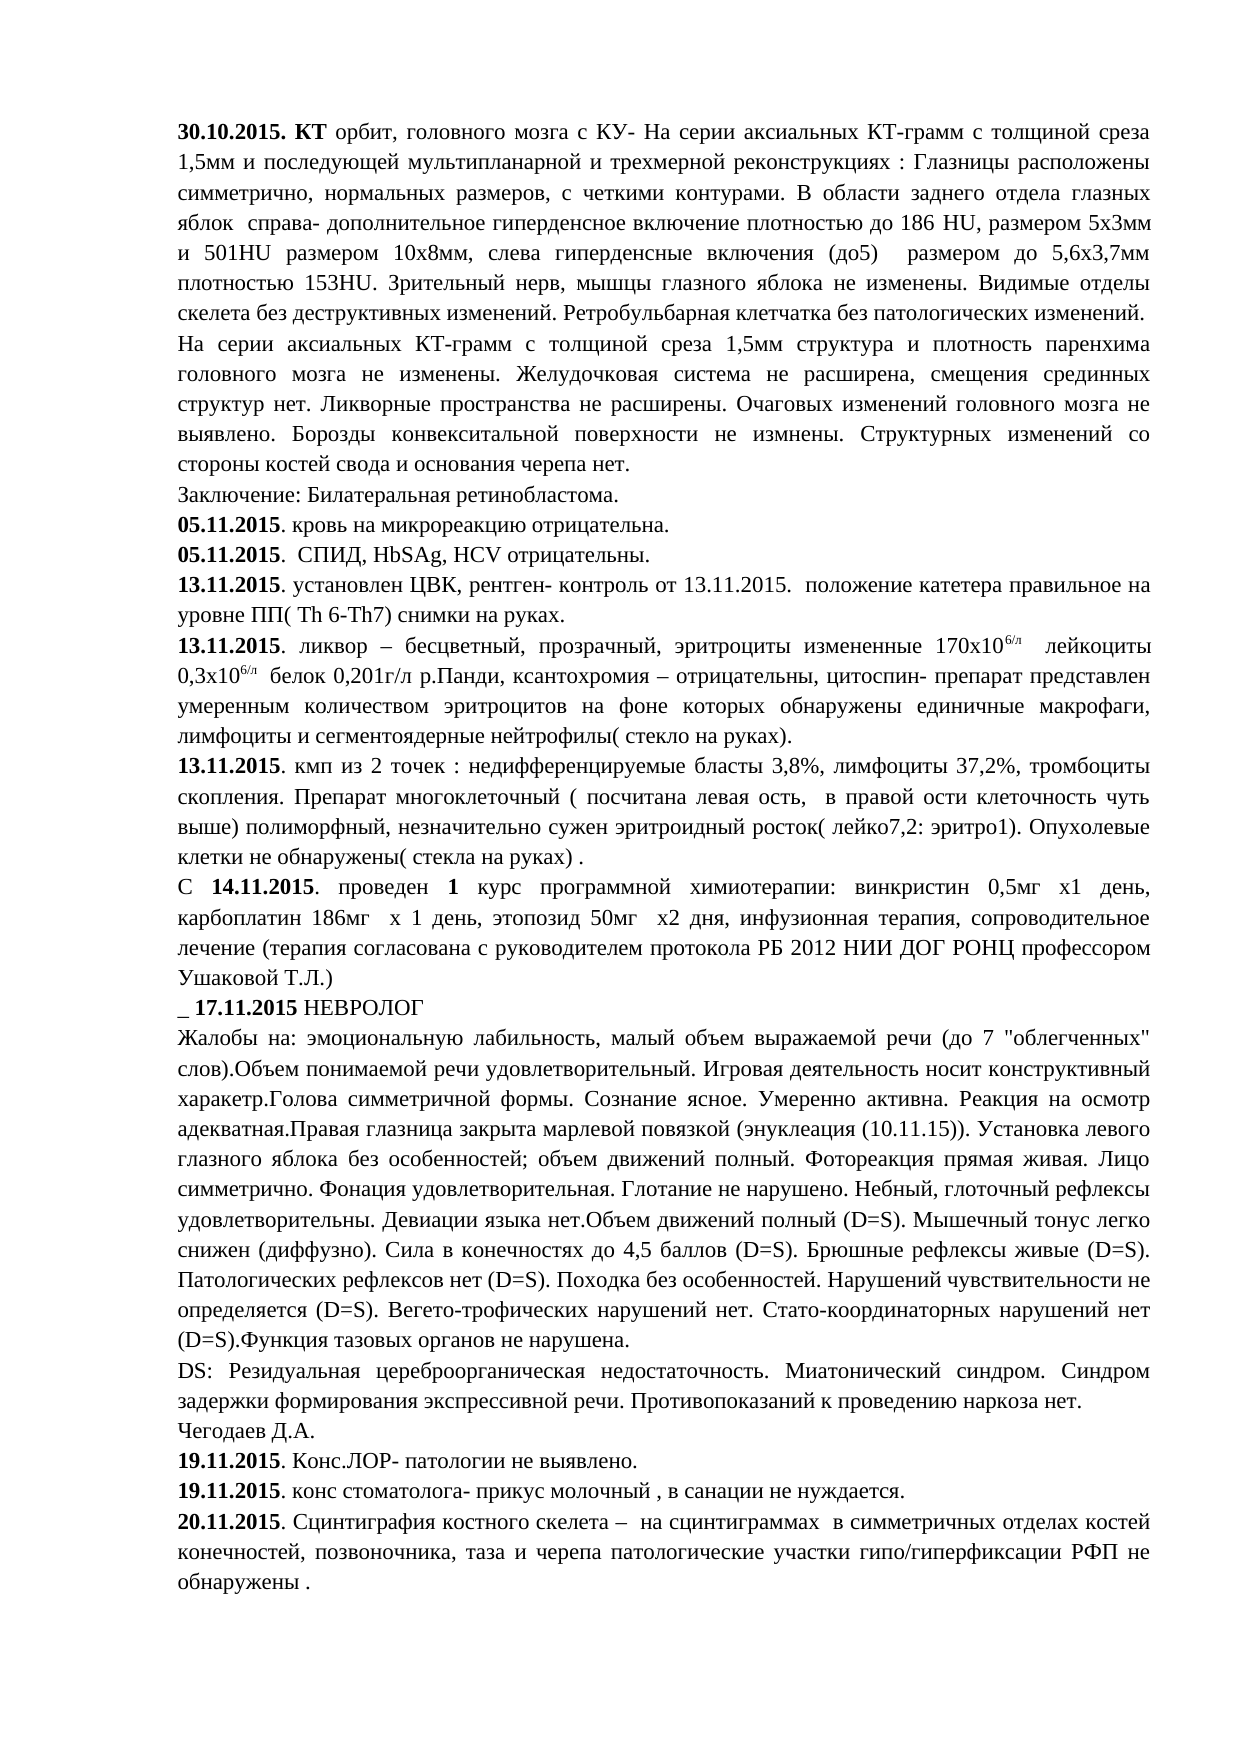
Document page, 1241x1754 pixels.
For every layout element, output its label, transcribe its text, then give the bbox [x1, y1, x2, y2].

text 13.11.2015. ликвор – бесцветный, прозрачный, эритроциты измененные 170х106/л лейкоциты 0,3х106/л белок 0,201г/л р.Панди, ксантохромия – отрицательны, цитоспин- препарат представлен умеренным количеством эритроцитов на фоне которых обнаружены единичные макрофаги, лимфоциты и сегментоядерные нейтрофилы( стекло на руках). [177, 632, 1152, 749]
text С 14.11.2015. проведен 1 курс программной химиотерапии: винкристин 0,5мг х1 день, карбоплатин 186мг х 1 день, этопозид 50мг х2 дня, инфузионная терапия, сопроводительное лечение (терапия согласована с руководителем протокола РБ 2012 НИИ ДОГ РОНЦ профессором Ушаковой Т.Л.) [177, 873, 1152, 990]
text 13.11.2015. установлен ЦВК, рентген- контроль от 13.11.2015. положение катетера правильное на уровне ПП( Th 6-Th7) снимки на руках. [177, 571, 1152, 628]
text Жалобы на: эмоциональную лабильность, малый объем выражаемой речи (до 7 "облегченных" слов).Объем понимаемой речи удовлетворительный. Игровая деятельность носит конструктивный харакетр.Голова симметричной формы. Сознание ясное. Умеренно активна. Реакция на осмотр адекватная.Правая глазница закрыта марлевой повязкой (энуклеация (10.11.15)). Установка левого глазного яблока без особенностей; объем движений полный. Фотореакция прямая живая. Лицо симметрично. Фонация удовлетворительная. Глотание не нарушено. Небный, глоточный рефлексы удовлетворительны. Девиации языка нет.Объем движений полный (D=S). Мышечный тонус легко снижен (диффузно). Сила в конечностях до 4,5 баллов (D=S). Брюшные рефлексы живые (D=S). Патологических рефлексов нет (D=S). Походка без особенностей. Нарушений чувствительности не определяется (D=S). Вегето-трофических нарушений нет. Стато-координаторных нарушений нет (D=S).Функция тазовых органов не нарушена. [177, 1024, 1152, 1353]
text Чегодаев Д.А. [177, 1417, 1152, 1443]
text _ 17.11.2015 НЕВРОЛОГ [177, 994, 1152, 1021]
text 05.11.2015. кровь на микрореакцию отрицательна. [177, 511, 1152, 537]
text 13.11.2015. кмп из 2 точек : недифференцируемые бласты 3,8%, лимфоциты 37,2%, тромбоциты скопления. Препарат многоклеточный ( посчитана левая ость, в правой ости клеточность чуть выше) полиморфный, незначительно сужен эритроидный росток( лейко7,2: эритро1). Опухолевые клетки не обнаружены( стекла на руках) . [177, 752, 1152, 869]
text 19.11.2015. Конс.ЛОР- патологии не выявлено. [177, 1447, 1152, 1474]
text DS: Резидуальная цереброорганическая недостаточность. Миатонический синдром. Синдром задержки формирования экспрессивной речи. Противопоказаний к проведению наркоза нет. [177, 1357, 1152, 1413]
text 20.11.2015. Сцинтиграфия костного скелета – на сцинтиграммах в симметричных отделах костей конечностей, позвоночника, таза и черепа патологические участки гипо/гиперфиксации РФП не обнаружены . [177, 1508, 1152, 1594]
text 05.11.2015. СПИД, HbSAg, HCV отрицательны. [177, 541, 1152, 567]
text На серии аксиальных КТ-грамм с толщиной среза 1,5мм структура и плотность паренхима головного мозга не изменены. Желудочковая система не расширена, смещения срединных структур нет. Ликворные пространства не расширены. Очаговых изменений головного мозга не выявлено. Борозды конвекситальной поверхности не измнены. Структурных изменений со стороны костей свода и основания черепа нет. [177, 329, 1152, 477]
text Заключение: Билатеральная ретинобластома. [177, 481, 1152, 507]
text 19.11.2015. конс стоматолога- прикус молочный , в санации не нуждается. [177, 1477, 1152, 1504]
text 30.10.2015. КТ орбит, головного мозга с КУ- На серии аксиальных КТ-грамм с толщиной среза 1,5мм и последующей мультипланарной и трехмерной реконструкциях : Глазницы расположены симметрично, нормальных размеров, с четкими контурами. В области заднего отдела глазных яблок справа- дополнительное гиперденсное включение плотностью до 186 HU, размером 5х3мм и 501HU размером 10х8мм, слева гиперденсные включения (до5) размером до 5,6х3,7мм плотностью 153HU. Зрительный нерв, мышцы глазного яблока не изменены. Видимые отделы скелета без деструктивных изменений. Ретробульбарная клетчатка без патологических изменений. [177, 118, 1152, 326]
